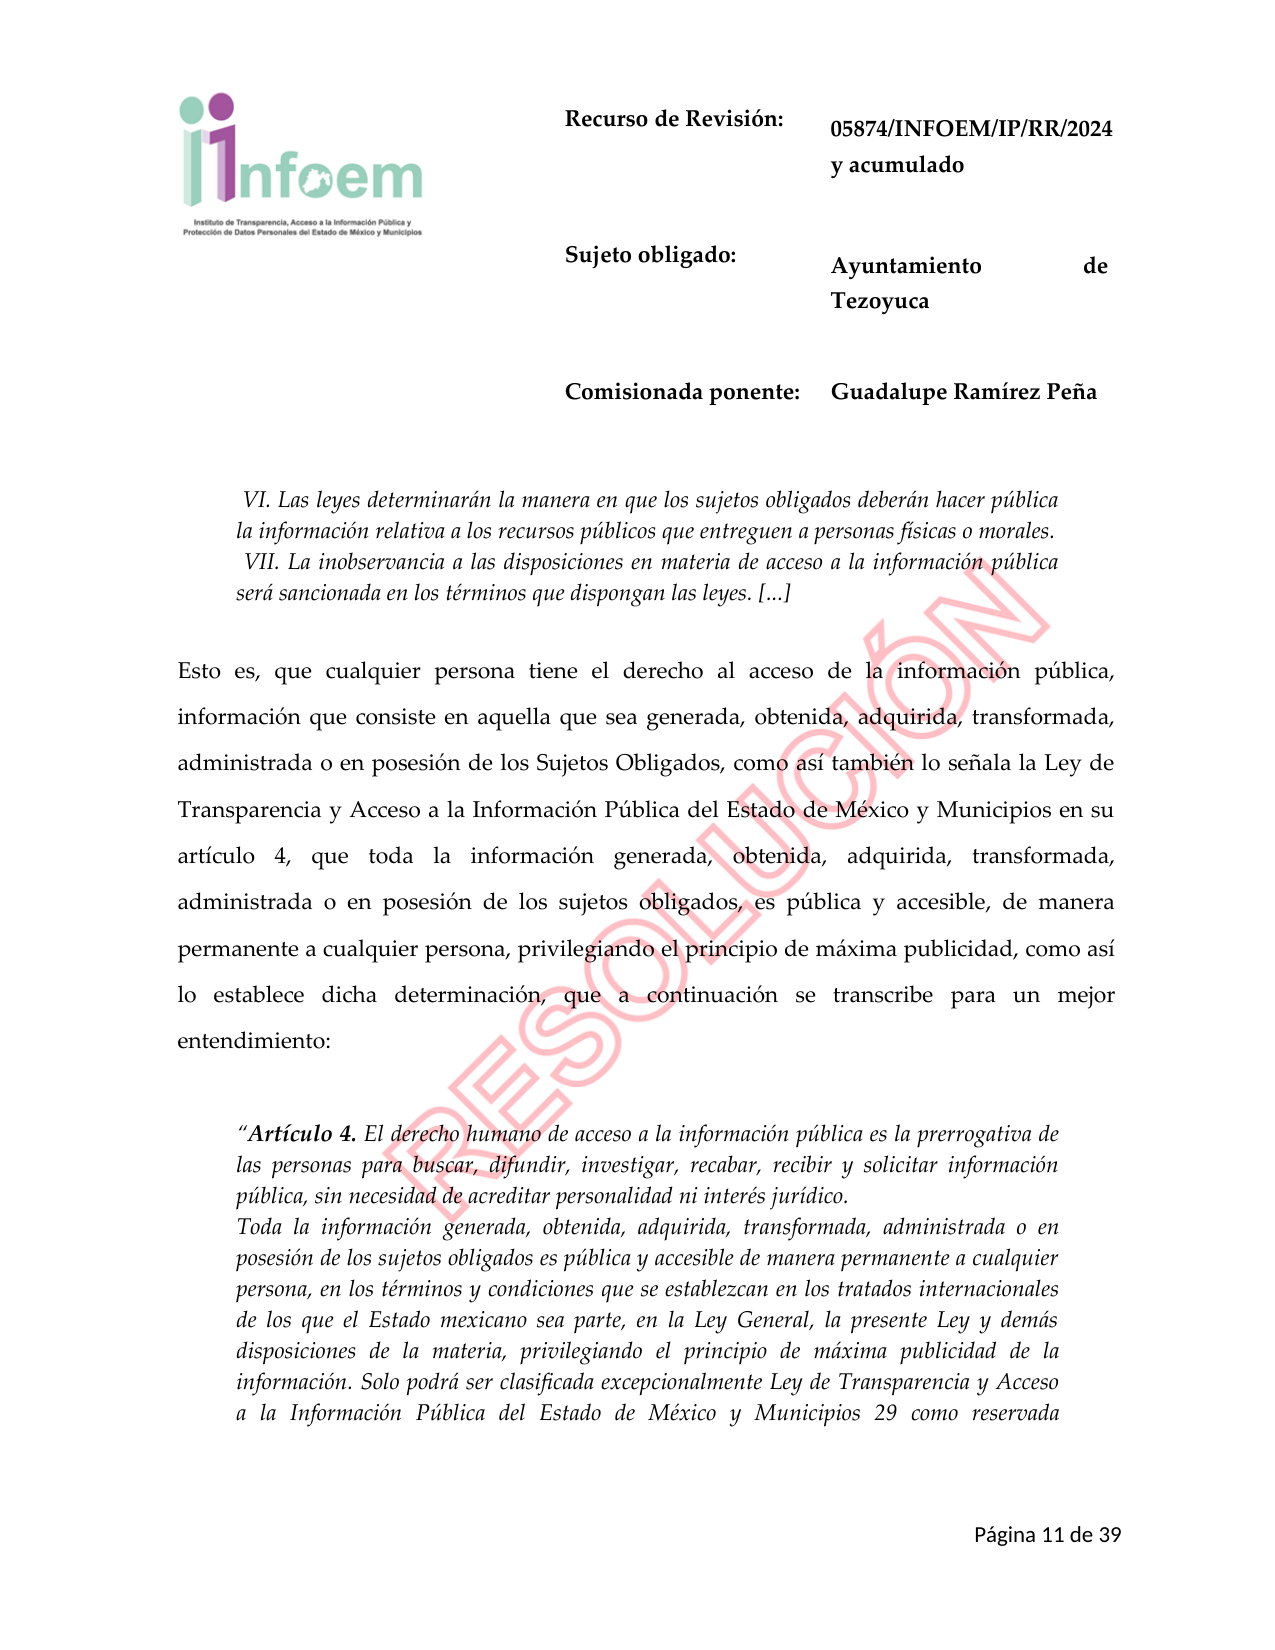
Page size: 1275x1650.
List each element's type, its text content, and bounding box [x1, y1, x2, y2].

text VI. Las leyes determinarán la manera en que los sujetos obligados deberán hacer pública la información relativa a los recursos públicos que entreguen a personas físicas o morales. [236, 483, 1063, 545]
text “Artículo 4. El derecho humano de acceso a la información pública es la prerrogativa de las personas para buscar, difundir, investigar, recabar, recibir y solicitar información pública, sin necesidad de acreditar personalidad ni interés jurídico. [236, 1117, 1063, 1210]
picture [59, 32, 1275, 1650]
text Esto es, que cualquier persona tiene el derecho al acceso de la información pública, información que consiste en aquella que sea generada, obtenida, adquirida, transformada, administrada o en posesión de los Sujetos Obligados, como así también lo señala la Ley de Transparencia y Acceso a la Información Pública del Estado de México y Municipios en su artículo 4, que toda la información generada, obtenida, adquirida, transformada, administrada o en posesión de los sujetos obligados, es pública y accesible, de manera permanente a cualquier persona, privilegiando el principio de máxima publicidad, como así lo establece dicha determinación, que a continuación se transcribe para un mejor entendimiento: [177, 654, 1116, 1055]
text VII. La inobservancia a las disposiciones en materia de acceso a la información pública será sancionada en los términos que dispongan las leyes. [...] [236, 545, 1063, 607]
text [236, 1210, 1063, 1427]
